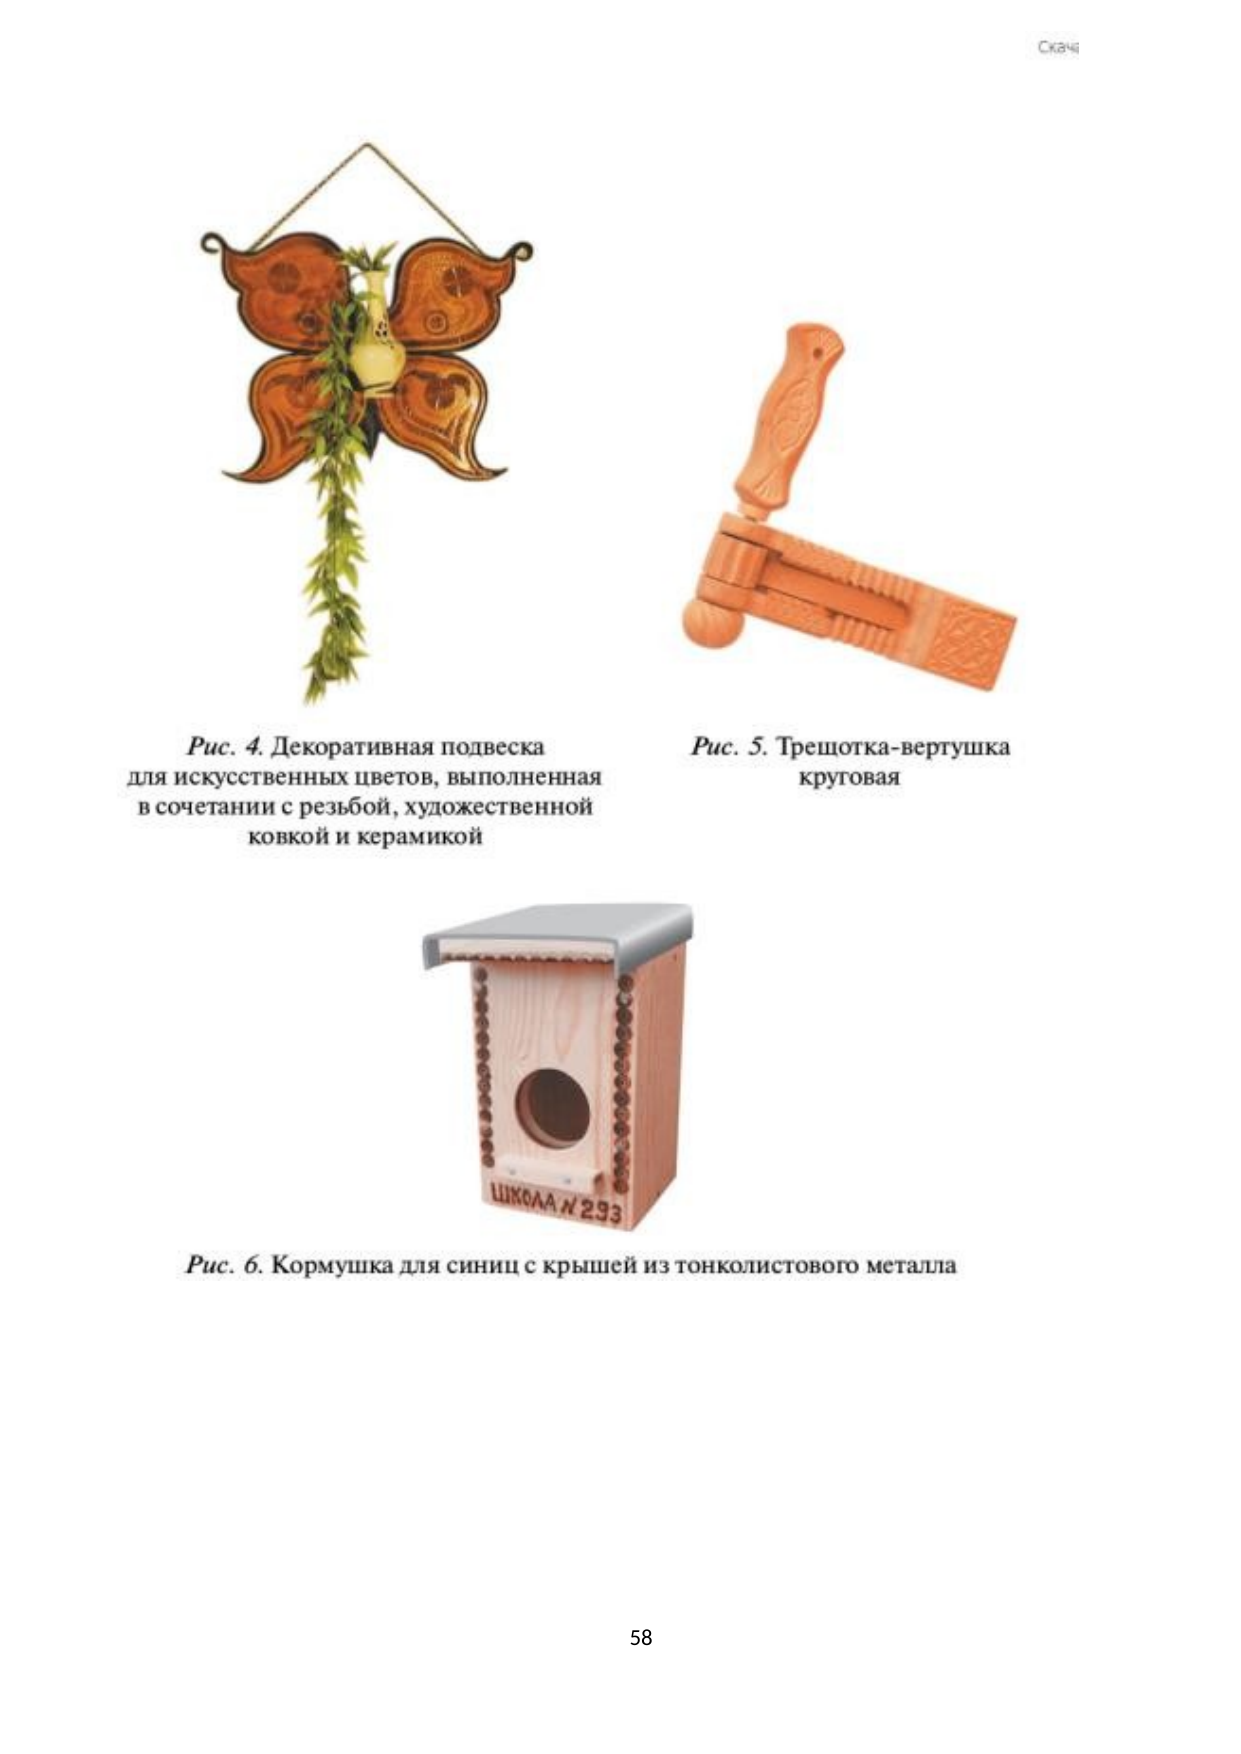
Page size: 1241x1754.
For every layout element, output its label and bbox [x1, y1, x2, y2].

picture [116, 31, 1079, 1281]
